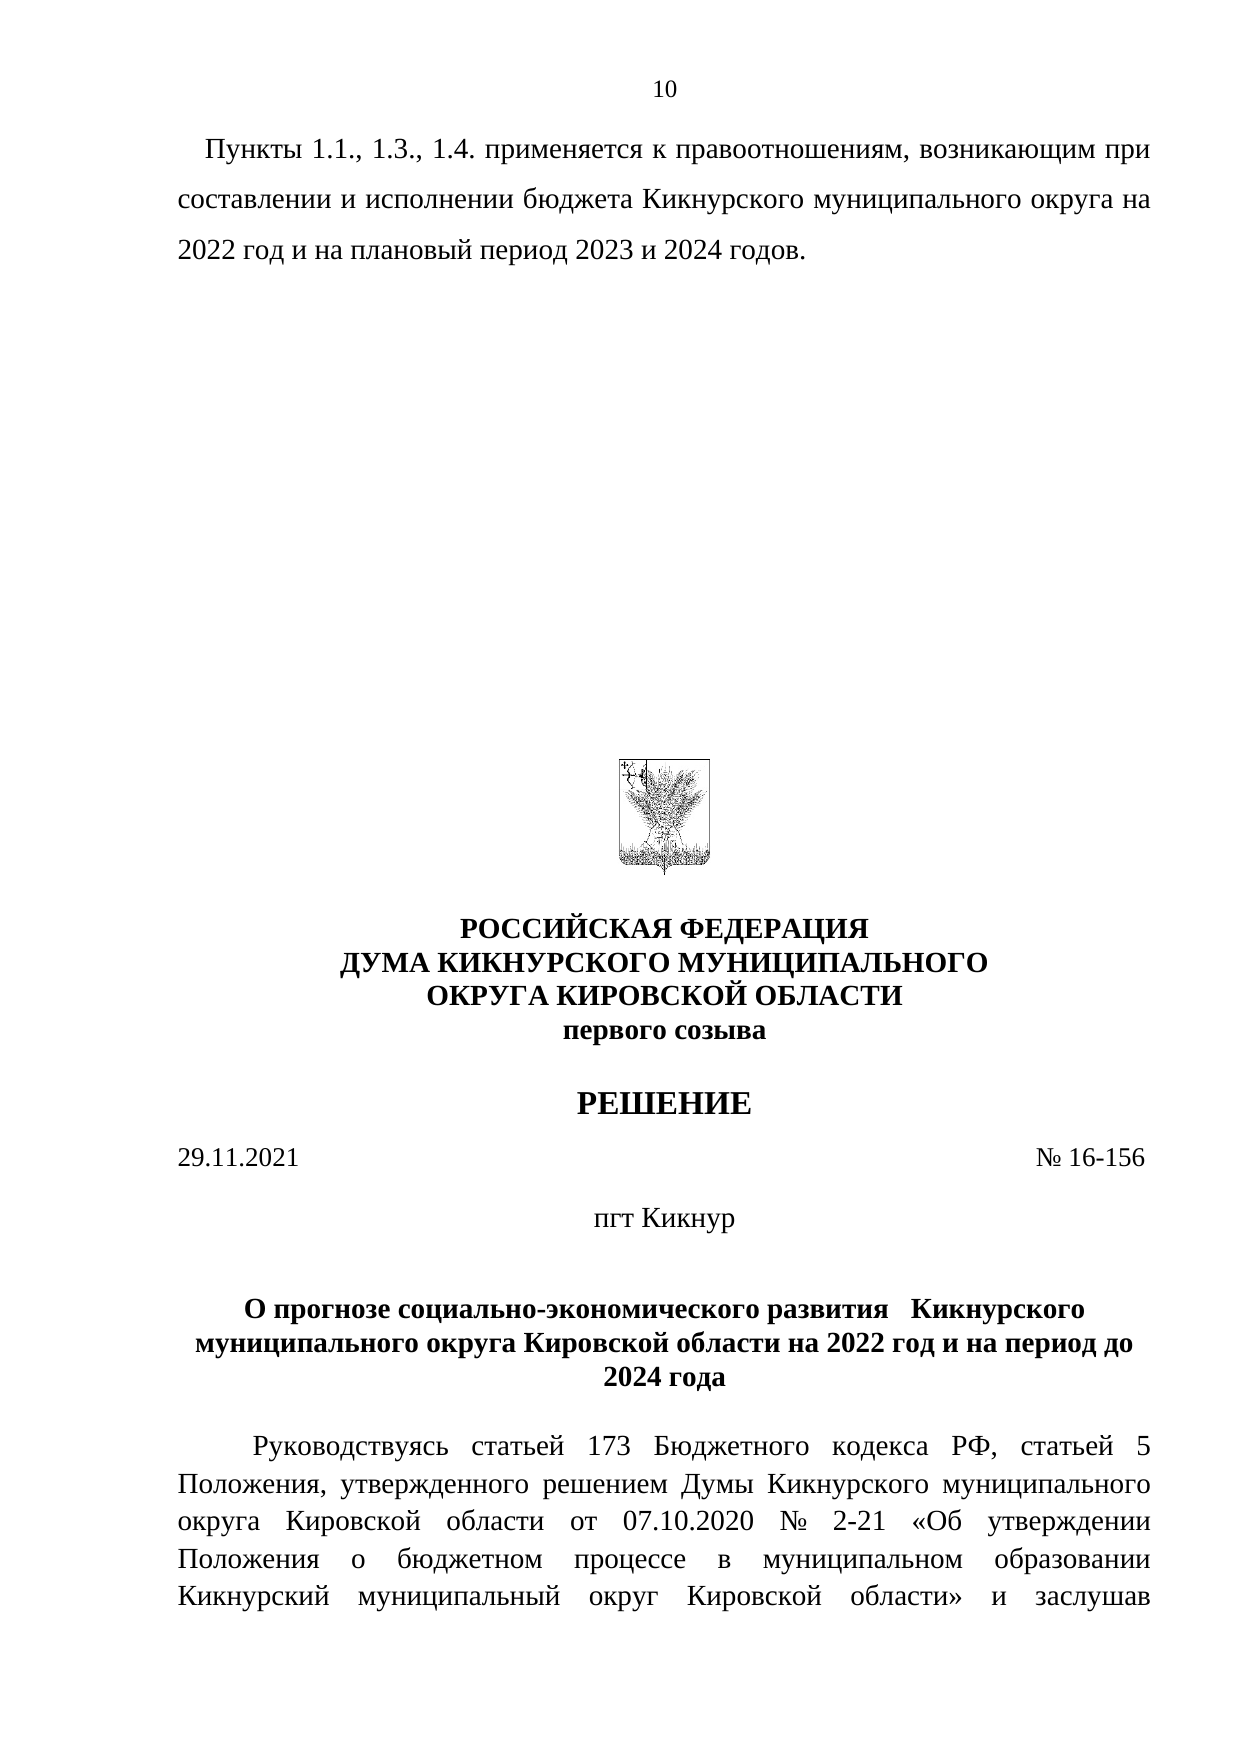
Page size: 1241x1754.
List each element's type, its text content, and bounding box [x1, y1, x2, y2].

text ДУМА КИКНУРСКОГО МУНИЦИПАЛЬНОГО [177, 945, 1152, 978]
text РОССИЙСКАЯ ФЕДЕРАЦИЯ [177, 911, 1152, 945]
text пгт Кикнур [177, 1201, 1152, 1234]
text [177, 1426, 1152, 1613]
subtitle РЕШЕНИЕ [177, 1083, 1152, 1121]
text Пункты 1.1., 1.3., 1.4. применяется к правоотношениям, возникающим при составлении и исполнении бюджета Кикнурского муниципального округа на 2022 год и на плановый период 2023 и 2024 годов. [177, 131, 1152, 266]
text первого созыва [177, 1012, 1152, 1046]
picture [617, 759, 712, 878]
text ОКРУГА КИРОВСКОЙ ОБЛАСТИ [177, 978, 1152, 1012]
text О прогнозе социально-экономического развития Кикнурского муниципального округа Кировской области на 2022 год и на период до 2024 года [177, 1292, 1152, 1392]
text 29.11.2021 № 16-156 [177, 1141, 1152, 1172]
